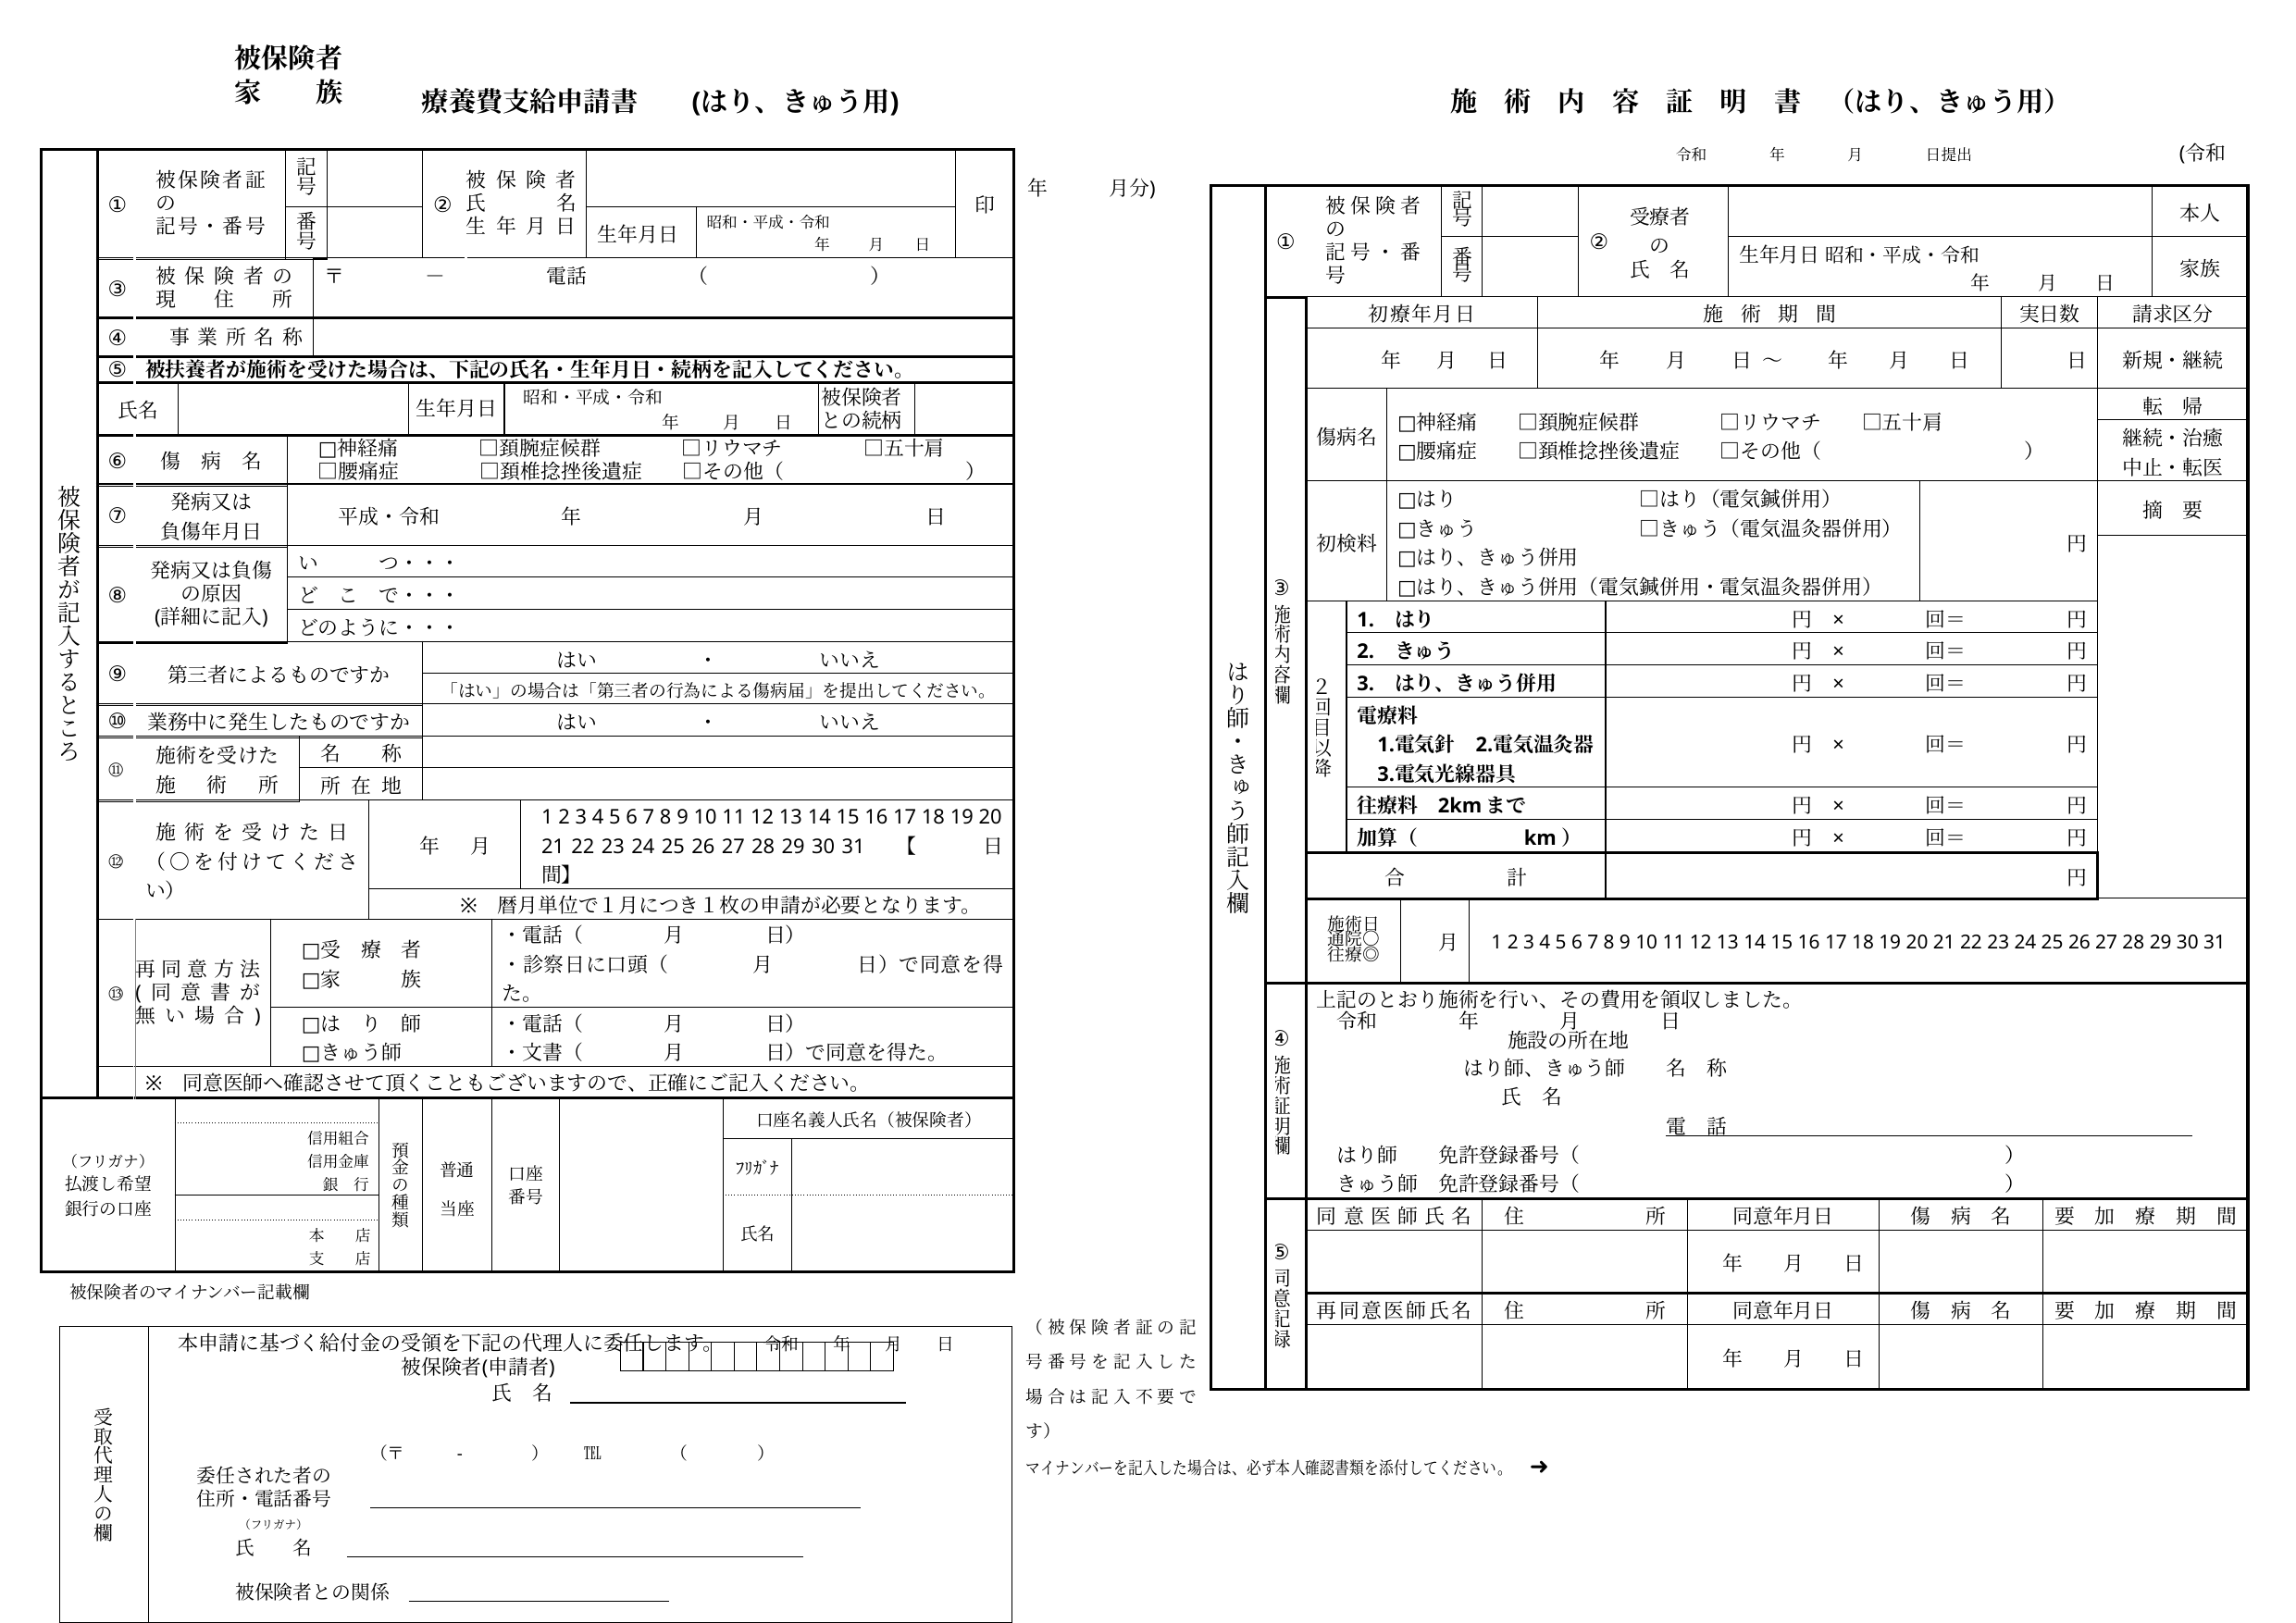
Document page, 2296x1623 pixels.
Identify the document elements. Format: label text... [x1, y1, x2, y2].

table_cell （フリガナ） 払渡し希望 銀行の口座 [43, 1099, 175, 1270]
table_header ② [423, 151, 465, 257]
table_cell 円 × 回＝ 円 [1607, 601, 2097, 632]
table_cell [915, 384, 1012, 434]
table_cell 合 計 [1308, 854, 1605, 898]
table_cell 番号 [1442, 237, 1482, 295]
table_cell 本 店 支 店 [176, 1220, 379, 1270]
table_cell 住 所 [1483, 1200, 1687, 1230]
table_cell ⑬ [99, 920, 133, 1066]
table_cell ⑪ [99, 738, 133, 799]
table_cell [328, 207, 422, 257]
table_cell 傷病名 [1308, 389, 1386, 480]
table_cell 被保険者の 現住所 [136, 260, 313, 316]
table_cell 円 × 回＝ 円 [1607, 698, 2097, 787]
table_header 被保険者証の 記号・番号 [136, 151, 285, 257]
table_cell ④施術証明欄 [1267, 985, 1305, 1197]
table_cell 同意医師氏名 [1308, 1200, 1482, 1230]
table_cell 〒 － 電話 （ ） [314, 258, 1012, 316]
table_cell 円 [1920, 481, 2097, 601]
table_cell 年 月 日 [1688, 1231, 1879, 1292]
table_cell 摘 要 [2098, 481, 2246, 535]
table_cell 住 所 [1483, 1295, 1687, 1324]
table_header 受取代理人の欄 [60, 1327, 148, 1622]
table_cell ⑤同意記録 [1267, 1200, 1305, 1388]
table_cell [560, 1099, 723, 1270]
table_cell [792, 1139, 1012, 1195]
table_cell [2043, 1231, 2246, 1292]
table_cell [1880, 1325, 2042, 1388]
table_cell 1. はり [1347, 601, 1605, 632]
table_cell 月 [1401, 900, 1469, 982]
table_cell [314, 319, 1012, 355]
table_cell 氏名 [99, 384, 178, 434]
table_cell 初療年月日 [1308, 297, 1537, 328]
table_cell ⑧ [99, 548, 133, 640]
table_cell 施術を受けた日 （〇を付けてください） [136, 800, 368, 918]
table_cell 家族 [2153, 237, 2246, 295]
table_cell 第三者によるものですか [136, 642, 422, 703]
table_cell 上記のとおり施術を行い、その費用を領収しました。 令和 年 月 日 施設の所在地 はり師、きゅう師 名 称 氏 名 電 話 はり師 免許登録番号（ ） きゅう師 免許登録番号（ ） [1308, 985, 2246, 1197]
table_cell [2098, 536, 2246, 898]
table_cell 発病又は 負傷年月日 [136, 487, 287, 544]
table_cell [99, 1067, 133, 1096]
table_cell 日 [2002, 328, 2097, 388]
table_cell □神経痛 □頚腕症候群 □リウマチ □五十肩 □腰痛症 □頚椎捻挫後遺症 □その他（ ） [1387, 389, 2097, 480]
table_cell はい ・ いいえ [423, 642, 1012, 673]
table_cell 傷 病 名 [1880, 1295, 2042, 1324]
table_cell [1483, 1231, 1687, 1292]
table_cell [1308, 1325, 1482, 1388]
table_cell 同意年月日 [1688, 1200, 1879, 1230]
table_cell どのように・・・ [288, 610, 1012, 640]
table_cell ﾌﾘｶﾞﾅ [724, 1139, 791, 1195]
table_cell 継続・治癒 中止・転医 [2098, 420, 2246, 480]
table_cell 初検料 [1308, 481, 1386, 601]
table_cell 所在地 [300, 768, 422, 799]
table_cell 施術日 通院○ 往療◎ [1308, 900, 1400, 982]
table_cell ⑤ [99, 358, 133, 381]
table_cell 業務中に発生したものですか [136, 706, 422, 735]
table_cell 円 × 回＝ 円 [1607, 633, 2097, 664]
table_header 記号 [286, 151, 327, 205]
table_cell 口座 番号 [492, 1099, 559, 1270]
table_cell 年 月 日 [1688, 1325, 1879, 1388]
table_header 被保険者が記入するところ [43, 151, 96, 1096]
table_header 被保険者 氏名 生年月日 [467, 151, 586, 257]
table_cell ⑨ [99, 644, 133, 703]
table_cell 3. はり、きゅう併用 [1347, 665, 1605, 697]
text マイナンバーを記入した場合は、必ず本人確認書類を添付してください。 ➜ [1012, 1447, 2226, 1482]
table_cell 普通 当座 [423, 1099, 491, 1270]
table_header 被保険者の 記号・番号 [1305, 187, 1441, 295]
table_header [328, 151, 422, 205]
table_cell 「はい」の場合は「第三者の行為による傷病届」を提出してください。 [423, 674, 1012, 703]
table_cell [792, 1195, 1012, 1270]
table_cell □受 療 者 □家 族 [271, 920, 491, 1007]
table_header 本人 [2153, 187, 2246, 236]
table_cell 円 [1607, 854, 2096, 898]
table_cell [176, 1196, 379, 1219]
table_cell [423, 737, 1012, 767]
table_header 受療者 の 氏 名 [1620, 187, 1728, 295]
table_cell 傷 病 名 [136, 437, 287, 483]
table_cell 往療料 2kmまで [1347, 787, 1605, 819]
table_cell 被保険者 との続柄 [819, 384, 914, 434]
table_cell [1880, 1231, 2042, 1292]
table_cell ※ 暦月単位で１月につき１枚の申請が必要となります。 [369, 889, 1012, 918]
table_cell 発病又は負傷の原因 (詳細に記入) [136, 548, 287, 640]
table_cell [2043, 1325, 2246, 1388]
table_cell 預金の種類 [379, 1099, 422, 1270]
table_cell 名称 [300, 738, 422, 767]
table_cell ⑦ [99, 487, 133, 544]
table_header [587, 151, 955, 205]
table_cell ⑥ [99, 437, 133, 483]
table_cell [1483, 237, 1578, 295]
table_cell 施術期間 [1538, 297, 2001, 328]
table_cell 円 × 回＝ 円 [1607, 787, 2097, 819]
table_cell ③ [99, 260, 133, 316]
table_cell 同意年月日 [1688, 1295, 1879, 1324]
table_header はり師・きゅう師記入欄 [1212, 187, 1264, 1388]
table_cell 再同意方法 (同意書が 無い場合) [136, 920, 270, 1066]
table_cell 円 × 回＝ 円 [1607, 820, 2097, 851]
table_cell 氏名 [724, 1195, 791, 1270]
table_cell 実日数 [2002, 297, 2097, 328]
table_header [1729, 187, 2152, 236]
text 令和 年 月 日提出 (令和 年 月分) [69, 134, 2226, 204]
table_cell 電療料 1.電気針 2.電気温灸器 3.電気光線器具 [1347, 698, 1605, 787]
table_cell 生年月日 [587, 207, 696, 257]
table_cell ※ 同意医師へ確認させて頂くこともございますので、正確にご記入ください。 [136, 1067, 1012, 1096]
table_cell ２回目以降 [1308, 601, 1346, 851]
table_header 本申請に基づく給付金の受領を下記の代理人に委任します。 令和 年 月 日 被保険者(申請者) 氏 名 （〒 - ） ℡ （ ） 委任された者の 住所・電話番号 （フリガナ） 氏 名 被保険者との関係 [149, 1327, 1011, 1622]
table_cell 番号 [286, 207, 327, 257]
text 療養費支給申請書 (はり、きゅう用) 施 術 内 容 証 明 書 （はり、きゅう用） [69, 65, 2214, 134]
table_cell 口座名義人氏名（被保険者） [724, 1099, 1012, 1138]
table_cell ④ [99, 319, 133, 355]
table_cell 1 2 3 4 5 6 7 8 9 10 11 12 13 14 15 16 17 18 19 20 21 22 23 24 25 26 27 28 29 30 31 【 日間】 [521, 800, 1012, 888]
table_cell 新規・継続 [2098, 328, 2246, 388]
table_cell 平成・令和 年 月 日 [288, 485, 1012, 544]
table_cell 傷 病 名 [1880, 1200, 2042, 1230]
table_cell い つ・・・ [288, 546, 1012, 576]
text （被保険者証の記号番号を記入した場合は記入不要です） [69, 1308, 2226, 1447]
table_cell [176, 1099, 379, 1122]
table_cell 2. きゅう [1347, 633, 1605, 664]
table_cell [1308, 1231, 1482, 1292]
table_cell 被扶養者が施術を受けた場合は、下記の氏名・生年月日・続柄を記入してください。 [136, 358, 1012, 381]
table_cell [1483, 1325, 1687, 1388]
table_header ① [99, 151, 133, 257]
table_cell □はり □はり（電気鍼併用） □きゅう □きゅう（電気温灸器併用） □はり、きゅう併用 □はり、きゅう併用（電気鍼併用・電気温灸器併用） [1387, 481, 1919, 601]
table_cell ど こ で・・・ [288, 577, 1012, 609]
table_cell ③施術内容欄 [1267, 299, 1305, 982]
table_cell 施術を受けた 施術所 [136, 738, 299, 799]
table_header ② [1579, 187, 1619, 295]
table_cell ⑩ [99, 706, 133, 735]
table_header ① [1267, 187, 1305, 295]
table_cell 年 月 日 [1308, 328, 1537, 388]
table_cell □神経痛 □頚腕症候群 □リウマチ □五十肩 □腰痛症 □頚椎捻挫後遺症 □その他（ ） [288, 437, 1012, 483]
table_header [1483, 187, 1578, 236]
table_header 記号 [1442, 187, 1482, 236]
table_cell 生年月日 [409, 384, 503, 434]
table_cell 年 月 日 ～ 年 月 日 [1538, 328, 2001, 388]
table_cell ・電話（ 月 日） ・診察日に口頭（ 月 日）で同意を得た。 [492, 920, 1012, 1007]
table_cell 事業所名称 [136, 319, 313, 355]
table_header 印 [956, 151, 1012, 257]
table_cell 要 加 療 期 間 [2043, 1295, 2246, 1324]
table_cell [179, 384, 408, 434]
table_cell [423, 768, 1012, 799]
table_cell □は り 師 □きゅう師 [271, 1008, 491, 1066]
table_cell ⑫ [99, 802, 133, 918]
table_cell 加算（ km ） [1347, 820, 1605, 851]
table_cell はい ・ いいえ [423, 704, 1012, 735]
table_cell ・電話（ 月 日） ・文書（ 月 日）で同意を得た。 [492, 1008, 1012, 1066]
table_cell 請求区分 [2098, 297, 2246, 328]
table_cell 信用組合 信用金庫 銀行 [176, 1122, 379, 1195]
table_cell 生年月日 昭和・平成・令和 年 月 日 [1729, 237, 2152, 295]
text 被保険者のマイナンバー記載欄 [69, 1274, 1210, 1308]
table_cell 昭和・平成・令和 年 月 日 [505, 384, 818, 434]
table_cell 昭和・平成・令和 年 月 日 [697, 207, 955, 257]
table_cell 要 加 療 期 間 [2043, 1200, 2246, 1230]
table_cell 1 2 3 4 5 6 7 8 9 10 11 12 13 14 15 16 17 18 19 20 21 22 23 24 25 26 27 28 29 30 31 [1470, 898, 2246, 982]
table_cell 年 月 [369, 800, 520, 888]
table_cell 転 帰 [2098, 389, 2246, 419]
table_cell 円 × 回＝ 円 [1607, 665, 2097, 697]
table_cell 再同意医師氏名 [1308, 1295, 1482, 1324]
